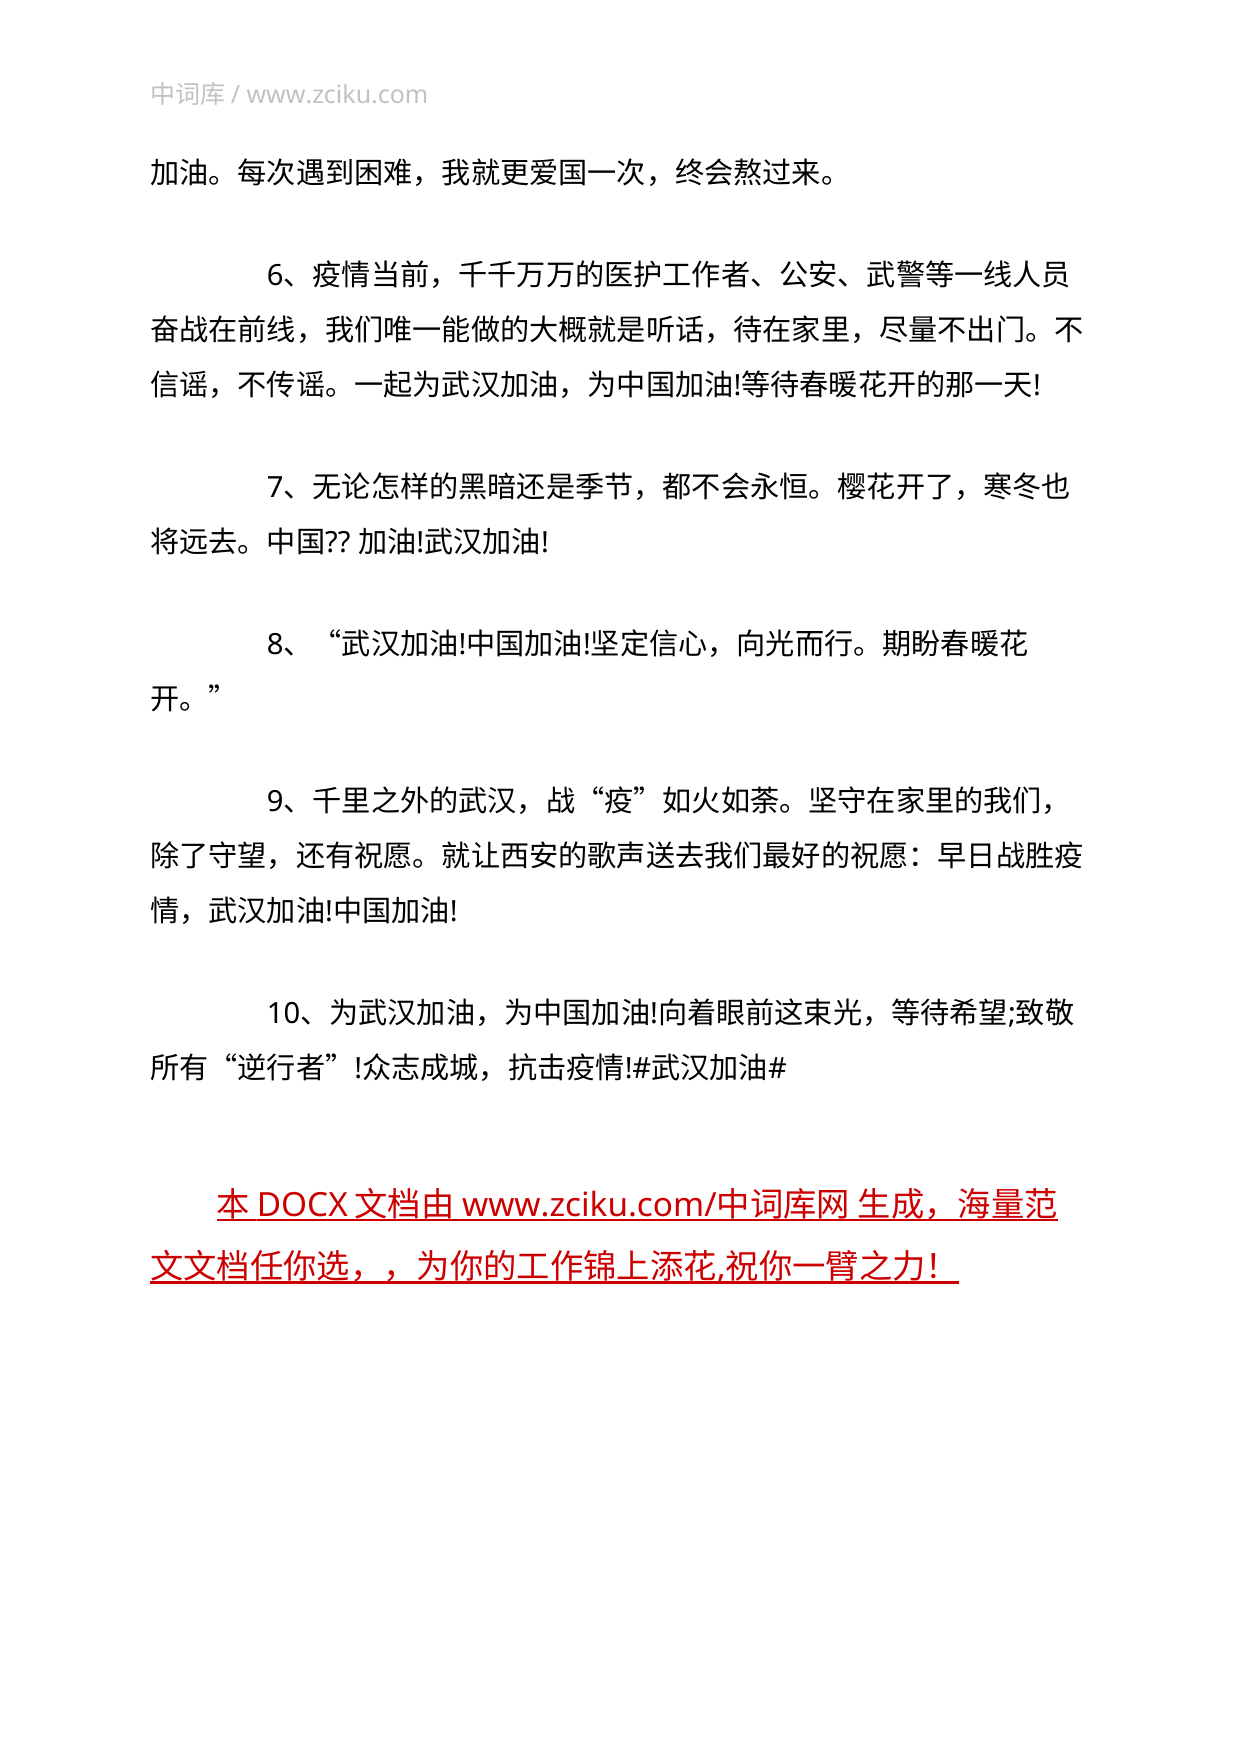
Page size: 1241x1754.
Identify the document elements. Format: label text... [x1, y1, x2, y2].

text 7、无论怎样的黑暗还是季节，都不会永恒。樱花开了，寒冬也将远去。中国?? 加油!武汉加油! [150, 464, 1090, 561]
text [150, 150, 1090, 192]
text 10、为武汉加油，为中国加油!向着眼前这束光，等待希望;致敬所有“逆行者”!众志成城，抗击疫情!#武汉加油# [150, 989, 1090, 1087]
text 9、千里之外的武汉，战“疫”如火如荼。坚守在家里的我们，除了守望，还有祝愿。就让西安的歌声送去我们最好的祝愿：早日战胜疫情，武汉加油!中国加油! [150, 777, 1090, 930]
text 8、“武汉加油!中国加油!坚定信心，向光而行。期盼春暖花开。” [150, 621, 1090, 718]
text 本DOCX文档由 www.zciku.com/中词库网 生成，海量范文文档任你选，，为你的工作锦上添花,祝你一臂之力！ [150, 1177, 1090, 1289]
text 6、疫情当前，千千万万的医护工作者、公安、武警等一线人员奋战在前线，我们唯一能做的大概就是听话，待在家里，尽量不出门。不信谣，不传谣。一起为武汉加油，为中国加油!等待春暖花开的那一天! [150, 252, 1090, 404]
